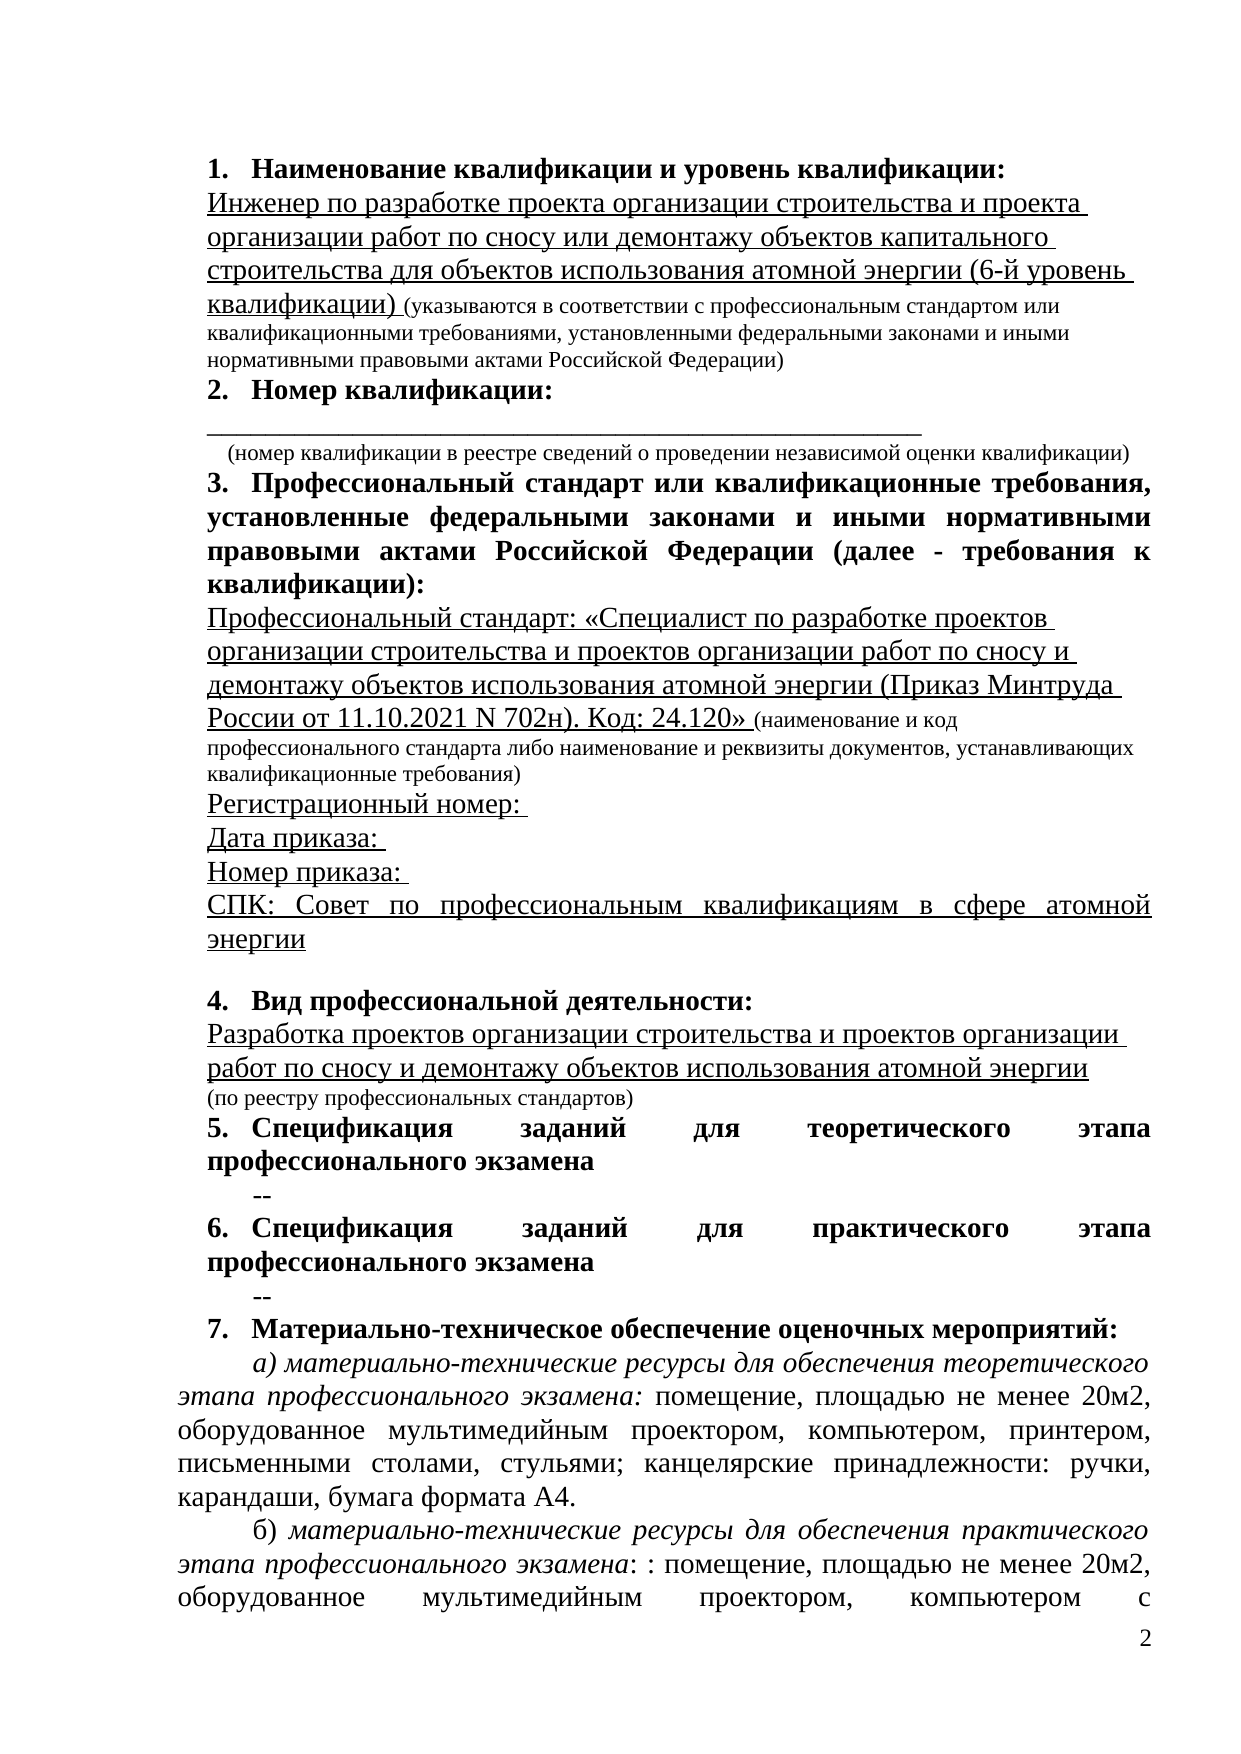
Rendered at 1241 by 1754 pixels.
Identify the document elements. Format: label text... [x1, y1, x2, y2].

text Разработка проектов организации строительства и проектов организации работ по сносу и демонтажу объектов использования атомной энергии (по реестру профессиональных стандартов) [207, 1017, 1152, 1110]
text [177, 1512, 1152, 1613]
text Дата приказа: [207, 820, 1152, 854]
text Инженер по разработке проекта организации строительства и проекта организации работ по сносу или демонтажу объектов капитального строительства для объектов использования атомной энергии (6-й уровень квалификации) (указываются в соответствии с профессиональным стандартом или квалификационными требованиями, установленными федеральными законами и иными нормативными правовыми актами Российской Федерации) [207, 185, 1152, 372]
text СПК: Совет по профессиональным квалификациям в сфере атомной энергии [207, 918, 1152, 954]
text (номер квалификации в реестре сведений о проведении независимой оценки квалификации) [207, 439, 1152, 466]
text а) материально-технические ресурсы для обеспечения теоретического этапа профессионального экзамена: помещение, площадью не менее 20м2, оборудованное мультимедийным проектором, компьютером, принтером, письменными столами, стульями; канцелярские принадлежности: ручки, карандаши, бумага формата А4. [177, 1345, 1152, 1512]
text Спецификация заданий для практического этапа профессионального экзамена [207, 1211, 1152, 1278]
text Наименование квалификации и уровень квалификации: [207, 152, 1152, 185]
text СПК: Совет по профессиональным квалификациям в сфере атомной энергии [207, 887, 1152, 916]
text -- [177, 1177, 1152, 1211]
text Спецификация заданий для теоретического этапа профессионального экзамена [207, 1110, 1152, 1177]
text Материально-техническое обеспечение оценочных мероприятий: [207, 1311, 1152, 1345]
text Номер квалификации: [207, 372, 1152, 406]
text Вид профессиональной деятельности: [207, 983, 1152, 1017]
text _________________________________________________ [207, 406, 1152, 439]
text Номер приказа: [207, 854, 1152, 887]
text Профессиональный стандарт или квалификационные требования, установленные федеральными законами и иными нормативными правовыми актами Российской Федерации (далее - требования к квалификации): [207, 466, 1152, 600]
text -- [177, 1278, 1152, 1311]
text Регистрационный номер: [207, 787, 1152, 820]
text Профессиональный стандарт: «Специалист по разработке проектов организации строительства и проектов организации работ по сносу и демонтажу объектов использования атомной энергии (Приказ Минтруда России от 11.10.2021 N 702н). Код: 24.120» (наименование и код профессионального стандарта либо наименование и реквизиты документов, устанавливающих квалификационные требования) [207, 600, 1152, 787]
